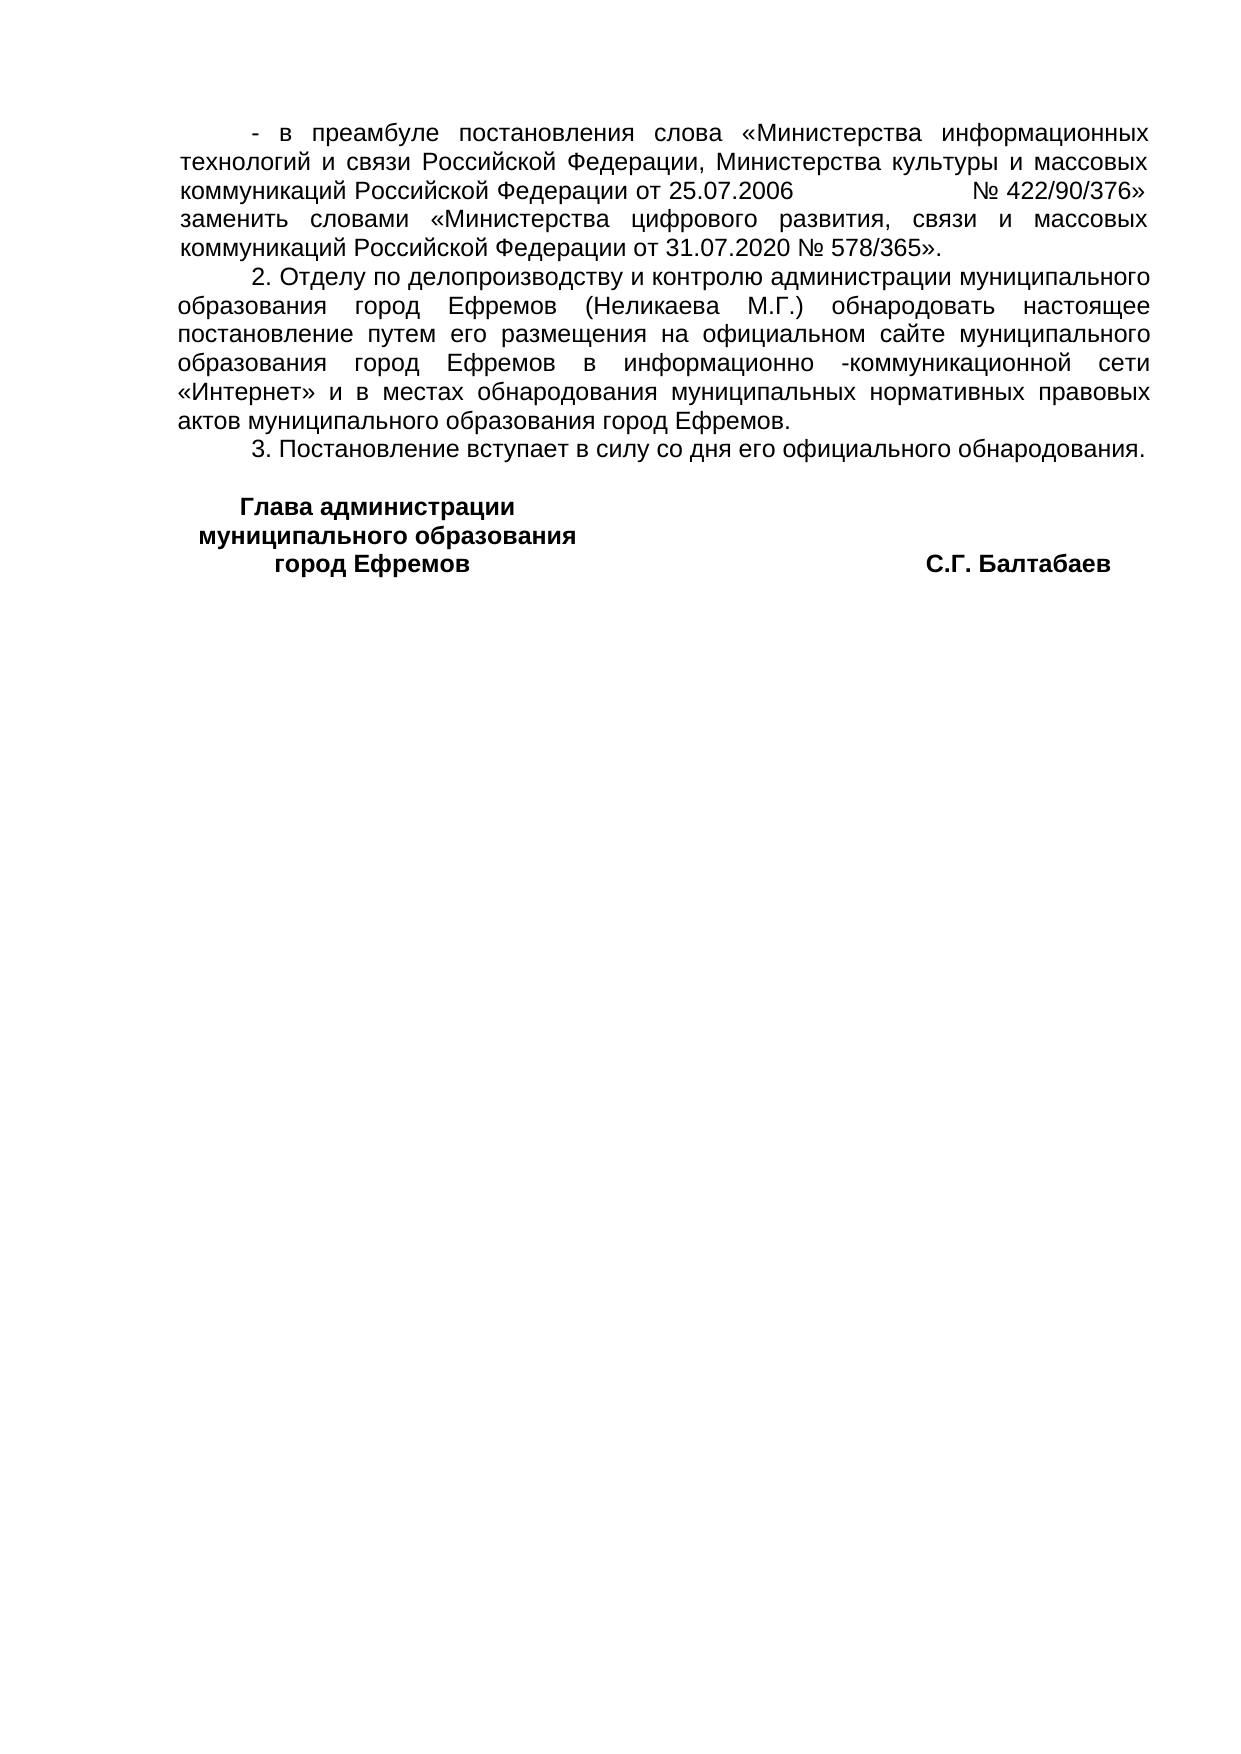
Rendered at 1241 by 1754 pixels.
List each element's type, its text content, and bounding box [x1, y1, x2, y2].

text - в преамбуле постановления слова «Министерства информационных технологий и связи Российской Федерации, Министерства культуры и массовых коммуникаций Российской Федерации от 25.07.2006 № 422/90/376» заменить словами «Министерства цифрового развития, связи и массовых коммуникаций Российской Федерации от 31.07.2020 № 578/365». [180, 118, 1149, 262]
text город Ефремов С.Г. Балтабаев [177, 549, 1152, 578]
text 2. Отделу по делопроизводству и контролю администрации муниципального образования город Ефремов (Неликаева М.Г.) обнародовать настоящее постановление путем его размещения на официальном сайте муниципального образования город Ефремов в информационно -коммуникационной сети «Интернет» и в местах обнародования муниципальных нормативных правовых актов муниципального образования город Ефремов. [177, 262, 1152, 434]
text Глава администрации [177, 492, 1152, 521]
text 3. Постановление вступает в силу со дня его официального обнародования. [177, 434, 1152, 463]
text муниципального образования [177, 521, 1152, 549]
